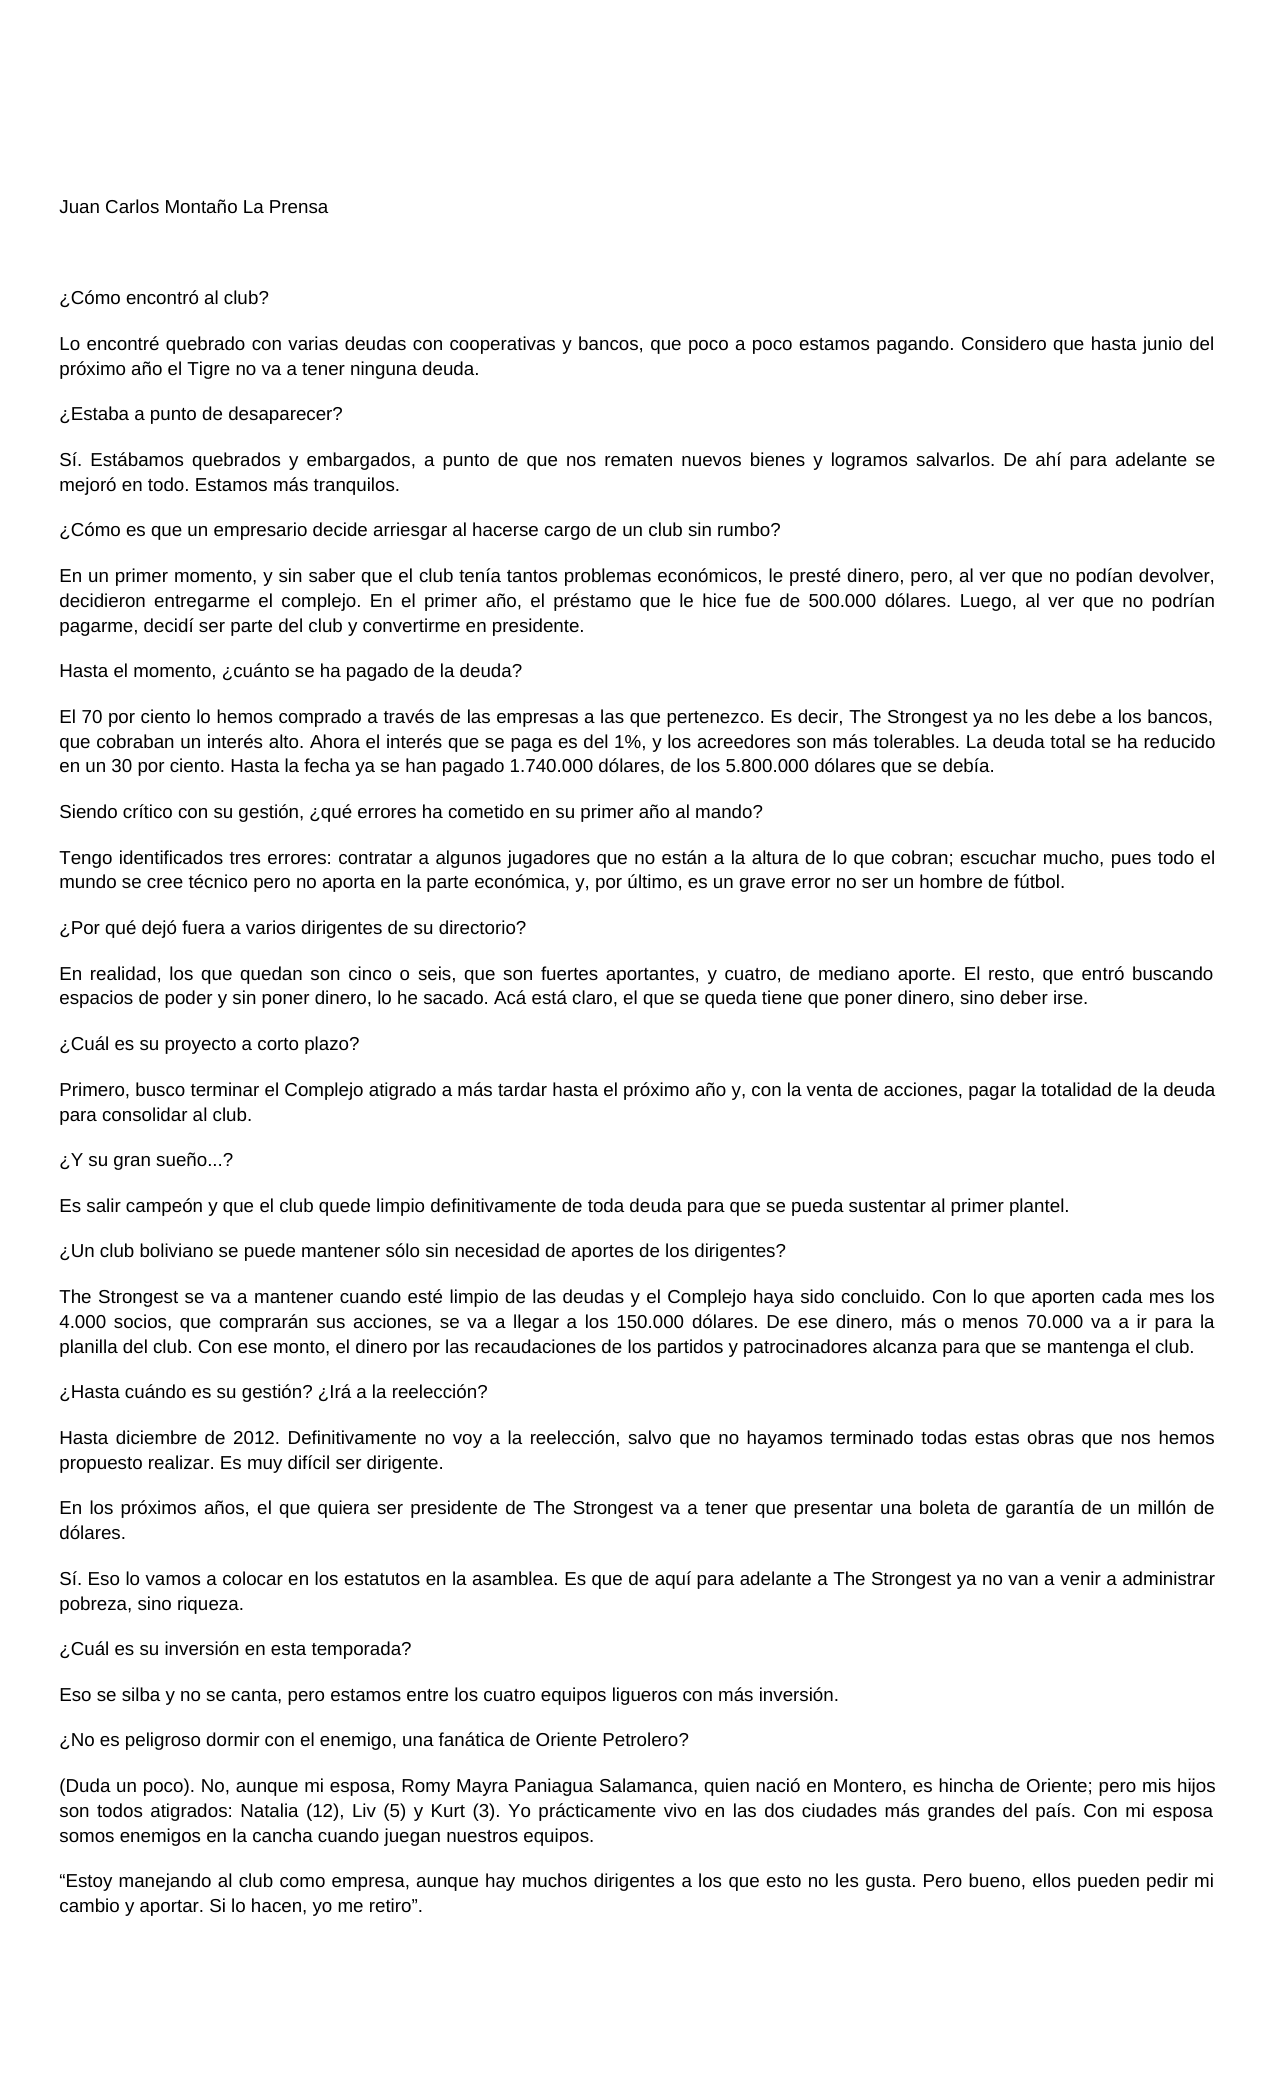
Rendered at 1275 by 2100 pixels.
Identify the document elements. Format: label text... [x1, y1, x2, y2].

text Lo encontré quebrado con varias deudas con cooperativas y bancos, que poco a poco estamos pagando. Considero que hasta junio del próximo año el Tigre no va a tener ninguna deuda. [59, 333, 1216, 379]
text El 70 por ciento lo hemos comprado a través de las empresas a las que pertenezco. Es decir, The Strongest ya no les debe a los bancos, que cobraban un interés alto. Ahora el interés que se paga es del 1%, y los acreedores son más tolerables. La deuda total se ha reducido en un 30 por ciento. Hasta la fecha ya se han pagado 1.740.000 dólares, de los 5.800.000 dólares que se debía. [59, 706, 1216, 777]
text Primero, busco terminar el Complejo atigrado a más tardar hasta el próximo año y, con la venta de acciones, pagar la totalidad de la deuda para consolidar al club. [59, 1079, 1216, 1125]
text Tengo identificados tres errores: contratar a algunos jugadores que no están a la altura de lo que cobran; escuchar mucho, pues todo el mundo se cree técnico pero no aporta en la parte económica, y, por último, es un grave error no ser un hombre de fútbol. [59, 847, 1216, 893]
text Eso se silba y no se canta, pero estamos entre los cuatro equipos ligueros con más inversión. [59, 1684, 1216, 1705]
text ¿Estaba a punto de desaparecer? [59, 403, 1216, 425]
text ¿Y su gran sueño...? [59, 1149, 1216, 1171]
text ¿Cómo es que un empresario decide arriesgar al hacerse cargo de un club sin rumbo? [59, 519, 1216, 541]
text Es salir campeón y que el club quede limpio definitivamente de toda deuda para que se pueda sustentar al primer plantel. [59, 1195, 1216, 1216]
text “Estoy manejando al club como empresa, aunque hay muchos dirigentes a los que esto no les gusta. Pero bueno, ellos pueden pedir mi cambio y aportar. Si lo hacen, yo me retiro”. [59, 1870, 1216, 1916]
text En los próximos años, el que quiera ser presidente de The Strongest va a tener que presentar una boleta de garantía de un millón de dólares. [59, 1497, 1216, 1543]
text ¿Cuál es su inversión en esta temporada? [59, 1638, 1216, 1659]
text En realidad, los que quedan son cinco o seis, que son fuertes aportantes, y cuatro, de mediano aporte. El resto, que entró buscando espacios de poder y sin poner dinero, lo he sacado. Acá está claro, el que se queda tiene que poner dinero, sino deber irse. [59, 963, 1216, 1009]
text ¿Cuál es su proyecto a corto plazo? [59, 1033, 1216, 1054]
text ¿Por qué dejó fuera a varios dirigentes de su directorio? [59, 917, 1216, 938]
text Sí. Estábamos quebrados y embargados, a punto de que nos rematen nuevos bienes y logramos salvarlos. De ahí para adelante se mejoró en todo. Estamos más tranquilos. [59, 449, 1216, 495]
text ¿No es peligroso dormir con el enemigo, una fanática de Oriente Petrolero? [59, 1729, 1216, 1751]
text Sí. Eso lo vamos a colocar en los estatutos en la asamblea. Es que de aquí para adelante a The Strongest ya no van a venir a administrar pobreza, sino riqueza. [59, 1568, 1216, 1614]
text En un primer momento, y sin saber que el club tenía tantos problemas económicos, le presté dinero, pero, al ver que no podían devolver, decidieron entregarme el complejo. En el primer año, el préstamo que le hice fue de 500.000 dólares. Luego, al ver que no podrían pagarme, decidí ser parte del club y convertirme en presidente. [59, 565, 1216, 636]
text Siendo crítico con su gestión, ¿qué errores ha cometido en su primer año al mando? [59, 801, 1216, 822]
text Hasta el momento, ¿cuánto se ha pagado de la deuda? [59, 660, 1216, 682]
text Juan Carlos Montaño La Prensa [59, 196, 1216, 217]
text Hasta diciembre de 2012. Definitivamente no voy a la reelección, salvo que no hayamos terminado todas estas obras que nos hemos propuesto realizar. Es muy difícil ser dirigente. [59, 1427, 1216, 1473]
text (Duda un poco). No, aunque mi esposa, Romy Mayra Paniagua Salamanca, quien nació en Montero, es hincha de Oriente; pero mis hijos son todos atigrados: Natalia (12), Liv (5) y Kurt (3). Yo prácticamente vivo en las dos ciudades más grandes del país. Con mi esposa somos enemigos en la cancha cuando juegan nuestros equipos. [59, 1775, 1216, 1846]
text ¿Hasta cuándo es su gestión? ¿Irá a la reelección? [59, 1381, 1216, 1403]
text The Strongest se va a mantener cuando esté limpio de las deudas y el Complejo haya sido concluido. Con lo que aporten cada mes los 4.000 socios, que comprarán sus acciones, se va a llegar a los 150.000 dólares. De ese dinero, más o menos 70.000 va a ir para la planilla del club. Con ese monto, el dinero por las recaudaciones de los partidos y patrocinadores alcanza para que se mantenga el club. [59, 1286, 1216, 1357]
text ¿Cómo encontró al club? [59, 287, 1216, 309]
text ¿Un club boliviano se puede mantener sólo sin necesidad de aportes de los dirigentes? [59, 1240, 1216, 1262]
